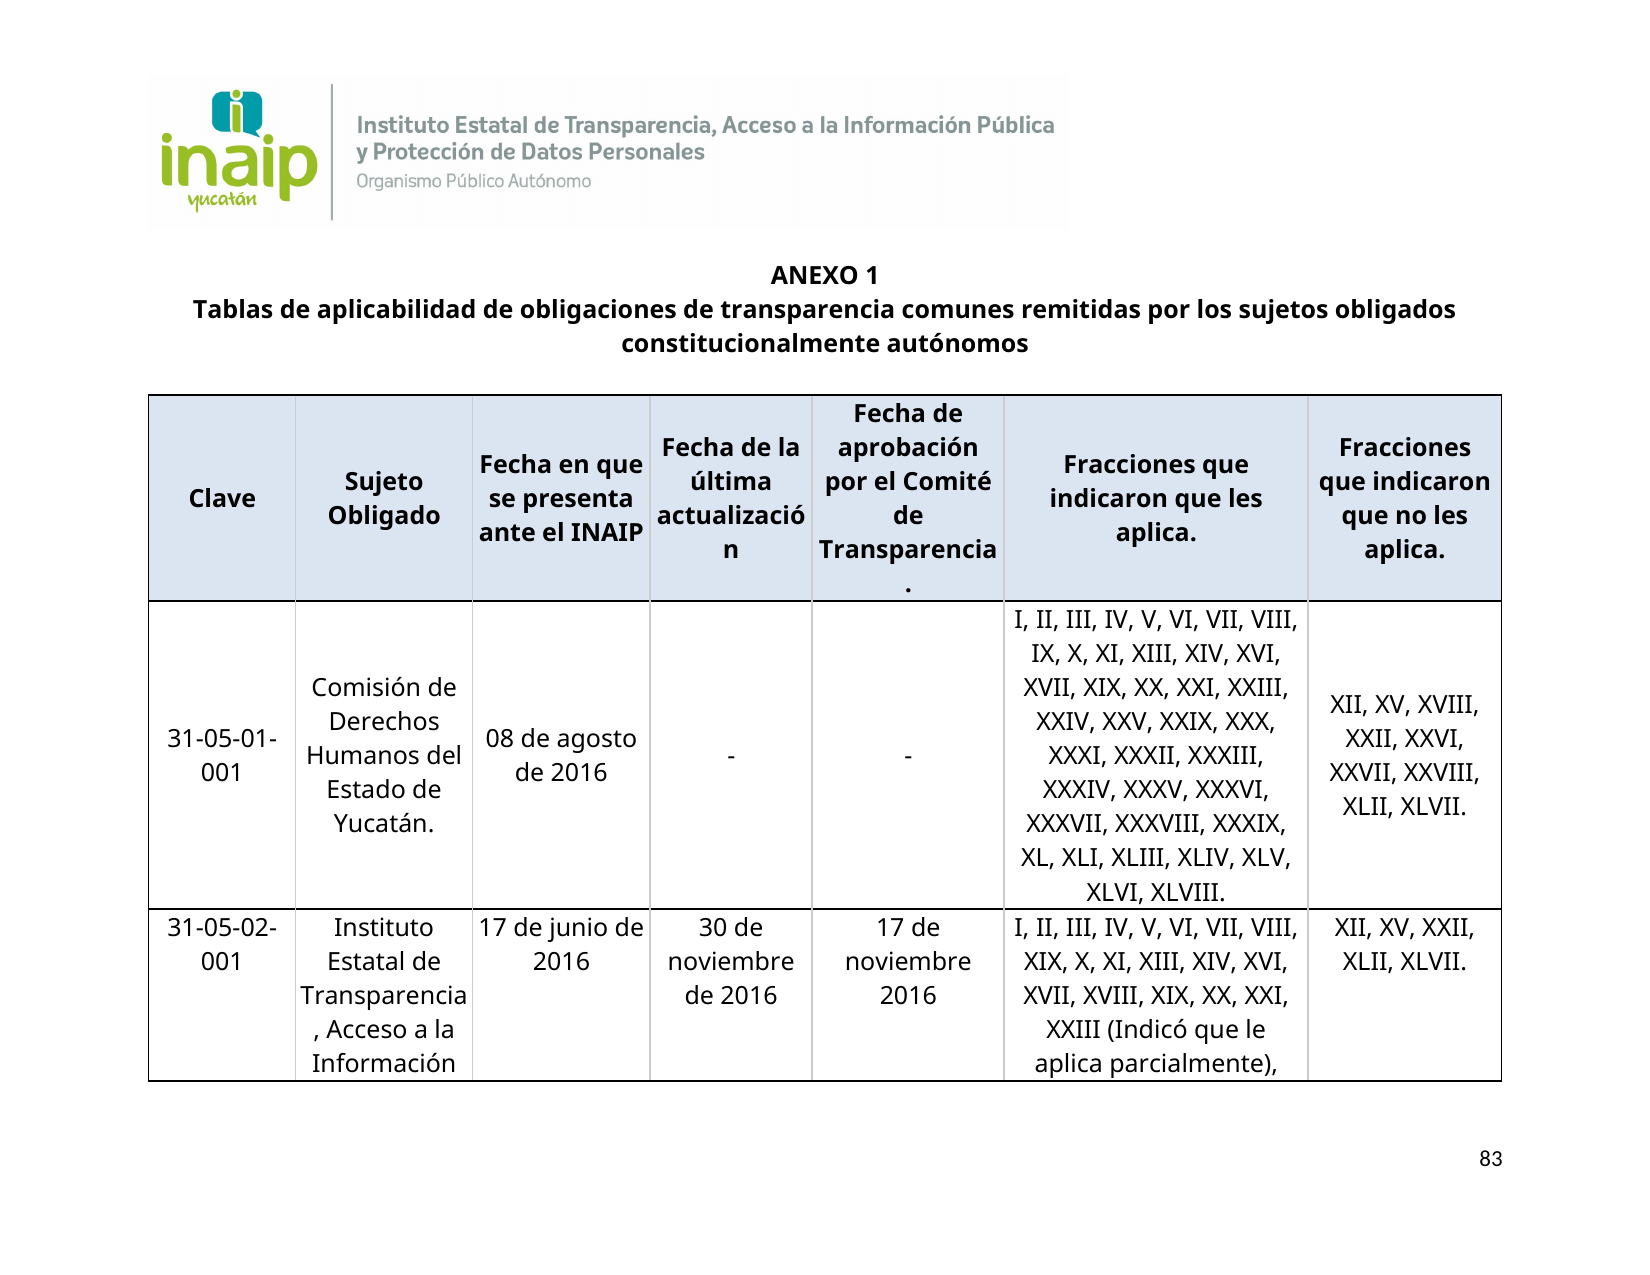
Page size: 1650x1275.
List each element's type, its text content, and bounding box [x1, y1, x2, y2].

table_header Fracciones que indicaron que les aplica. [1005, 396, 1307, 600]
text Tablas de aplicabilidad de obligaciones de transparencia comunes remitidas por los sujetos obligados constitucionalmente autónomos [148, 292, 1502, 360]
picture [147, 75, 1069, 230]
table_cell 31-05-01-001 [149, 602, 295, 908]
table_cell Comisión de Derechos Humanos del Estado de Yucatán. [296, 602, 472, 908]
table_cell 31-05-02-001 [149, 910, 295, 1080]
table_cell XII, XV, XVIII, XXII, XXVI, XXVII, XXVIII, XLII, XLVII. [1309, 602, 1501, 908]
table_cell I, II, III, IV, V, VI, VII, VIII, IX, X, XI, XIII, XIV, XVI, XVII, XIX, XX, XXI, XXIII, XXIV, XXV, XXIX, XXX, XXXI, XXXII, XXXIII, XXXIV, XXXV, XXXVI, XXXVII, XXXVIII, XXXIX, XL, XLI, XLIII, XLIV, XLV, XLVI, XLVIII. [1005, 602, 1307, 908]
table_cell XII, XV, XXII, XLII, XLVII. [1309, 910, 1501, 1080]
table_cell Instituto Estatal de Transparencia, Acceso a la Información Pública y Protección de Datos Personales. [296, 910, 472, 1080]
table_cell 17 de junio de 2016 [473, 910, 649, 1080]
table_cell 17 de noviembre 2016 [813, 910, 1003, 1080]
text ANEXO 1 [148, 258, 1502, 292]
table_cell 08 de agosto de 2016 [473, 602, 649, 908]
table_header Clave [149, 396, 295, 600]
table_cell - [813, 602, 1003, 908]
table_cell I, II, III, IV, V, VI, VII, VIII, XIX, X, XI, XIII, XIV, XVI, XVII, XVIII, XIX, XX, XXI, XXIII (Indicó que le aplica parcialmente), XXIV, XXV, XXVI, XXVII, XXVIII, XXIX, XXX, XXXI, XXXII, XXXIII, XXXIV, XXXV, XXXVI, XXXVII, XXXVIII, XXXIX, XL, XLI, XLIII, XLIV, XLV, XLVI, XLVIII. [1005, 910, 1307, 1080]
table_cell 30 de noviembre de 2016 [651, 910, 811, 1080]
table_header Fecha de la última actualización [651, 396, 811, 600]
table_header Sujeto Obligado [296, 396, 472, 600]
table_header Fecha de aprobación por el Comité de Transparencia. [813, 396, 1003, 600]
table_header Fracciones que indicaron que no les aplica. [1309, 396, 1501, 600]
table_cell - [651, 602, 811, 908]
table_header Fecha en que se presenta ante el INAIP [473, 396, 649, 600]
